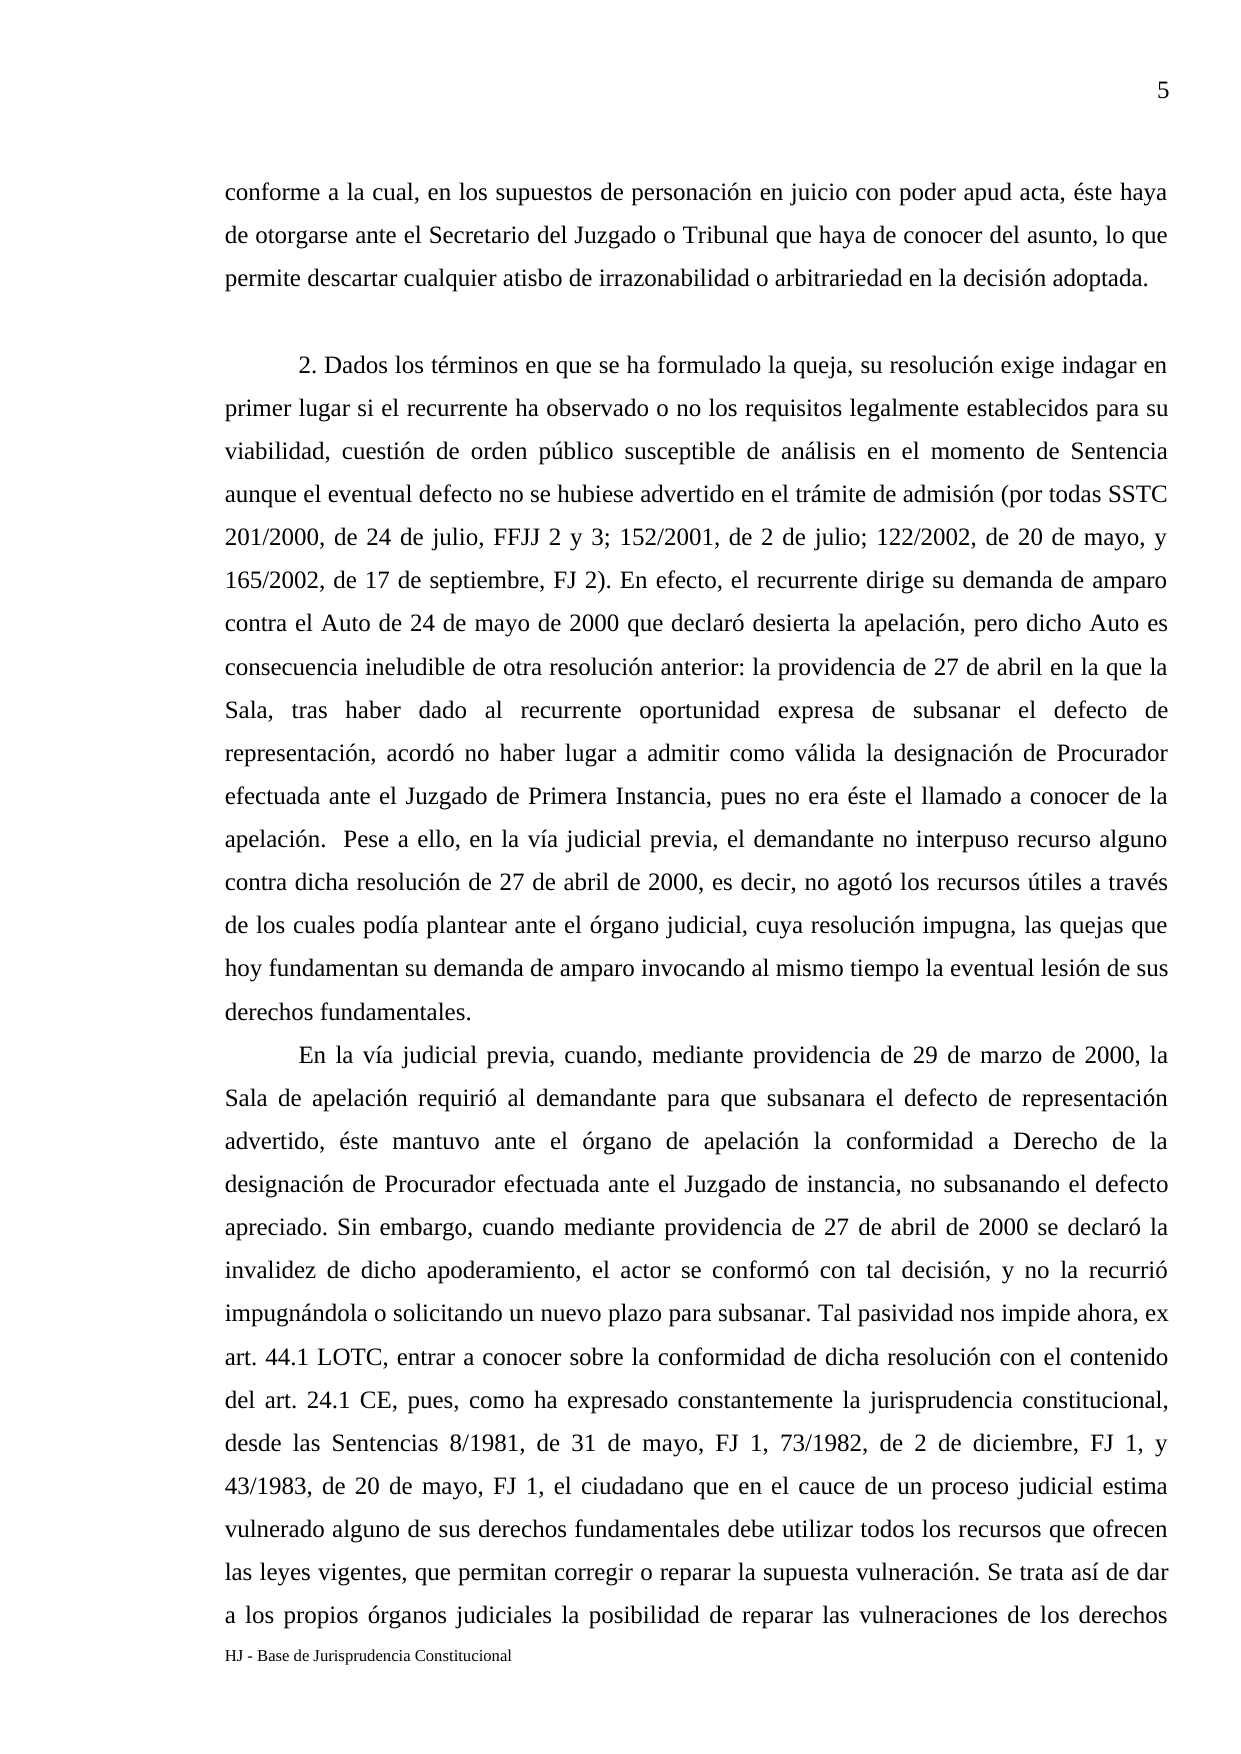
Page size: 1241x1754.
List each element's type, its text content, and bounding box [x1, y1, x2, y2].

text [224, 1040, 1169, 1629]
text 2. Dados los términos en que se ha formulado la queja, su resolución exige indagar en primer lugar si el recurrente ha observado o no los requisitos legalmente establecidos para su viabilidad, cuestión de orden público susceptible de análisis en el momento de Sentencia aunque el eventual defecto no se hubiese advertido en el trámite de admisión (por todas SSTC 201/2000, de 24 de julio, FFJJ 2 y 3; 152/2001, de 2 de julio; 122/2002, de 20 de mayo, y 165/2002, de 17 de septiembre, FJ 2). En efecto, el recurrente dirige su demanda de amparo contra el Auto de 24 de mayo de 2000 que declaró desierta la apelación, pero dicho Auto es consecuencia ineludible de otra resolución anterior: la providencia de 27 de abril en la que la Sala, tras haber dado al recurrente oportunidad expresa de subsanar el defecto de representación, acordó no haber lugar a admitir como válida la designación de Procurador efectuada ante el Juzgado de Primera Instancia, pues no era éste el llamado a conocer de la apelación. Pese a ello, en la vía judicial previa, el demandante no interpuso recurso alguno contra dicha resolución de 27 de abril de 2000, es decir, no agotó los recursos útiles a través de los cuales podía plantear ante el órgano judicial, cuya resolución impugna, las quejas que hoy fundamentan su demanda de amparo invocando al mismo tiempo la eventual lesión de sus derechos fundamentales. [224, 350, 1169, 1025]
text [224, 177, 1169, 292]
